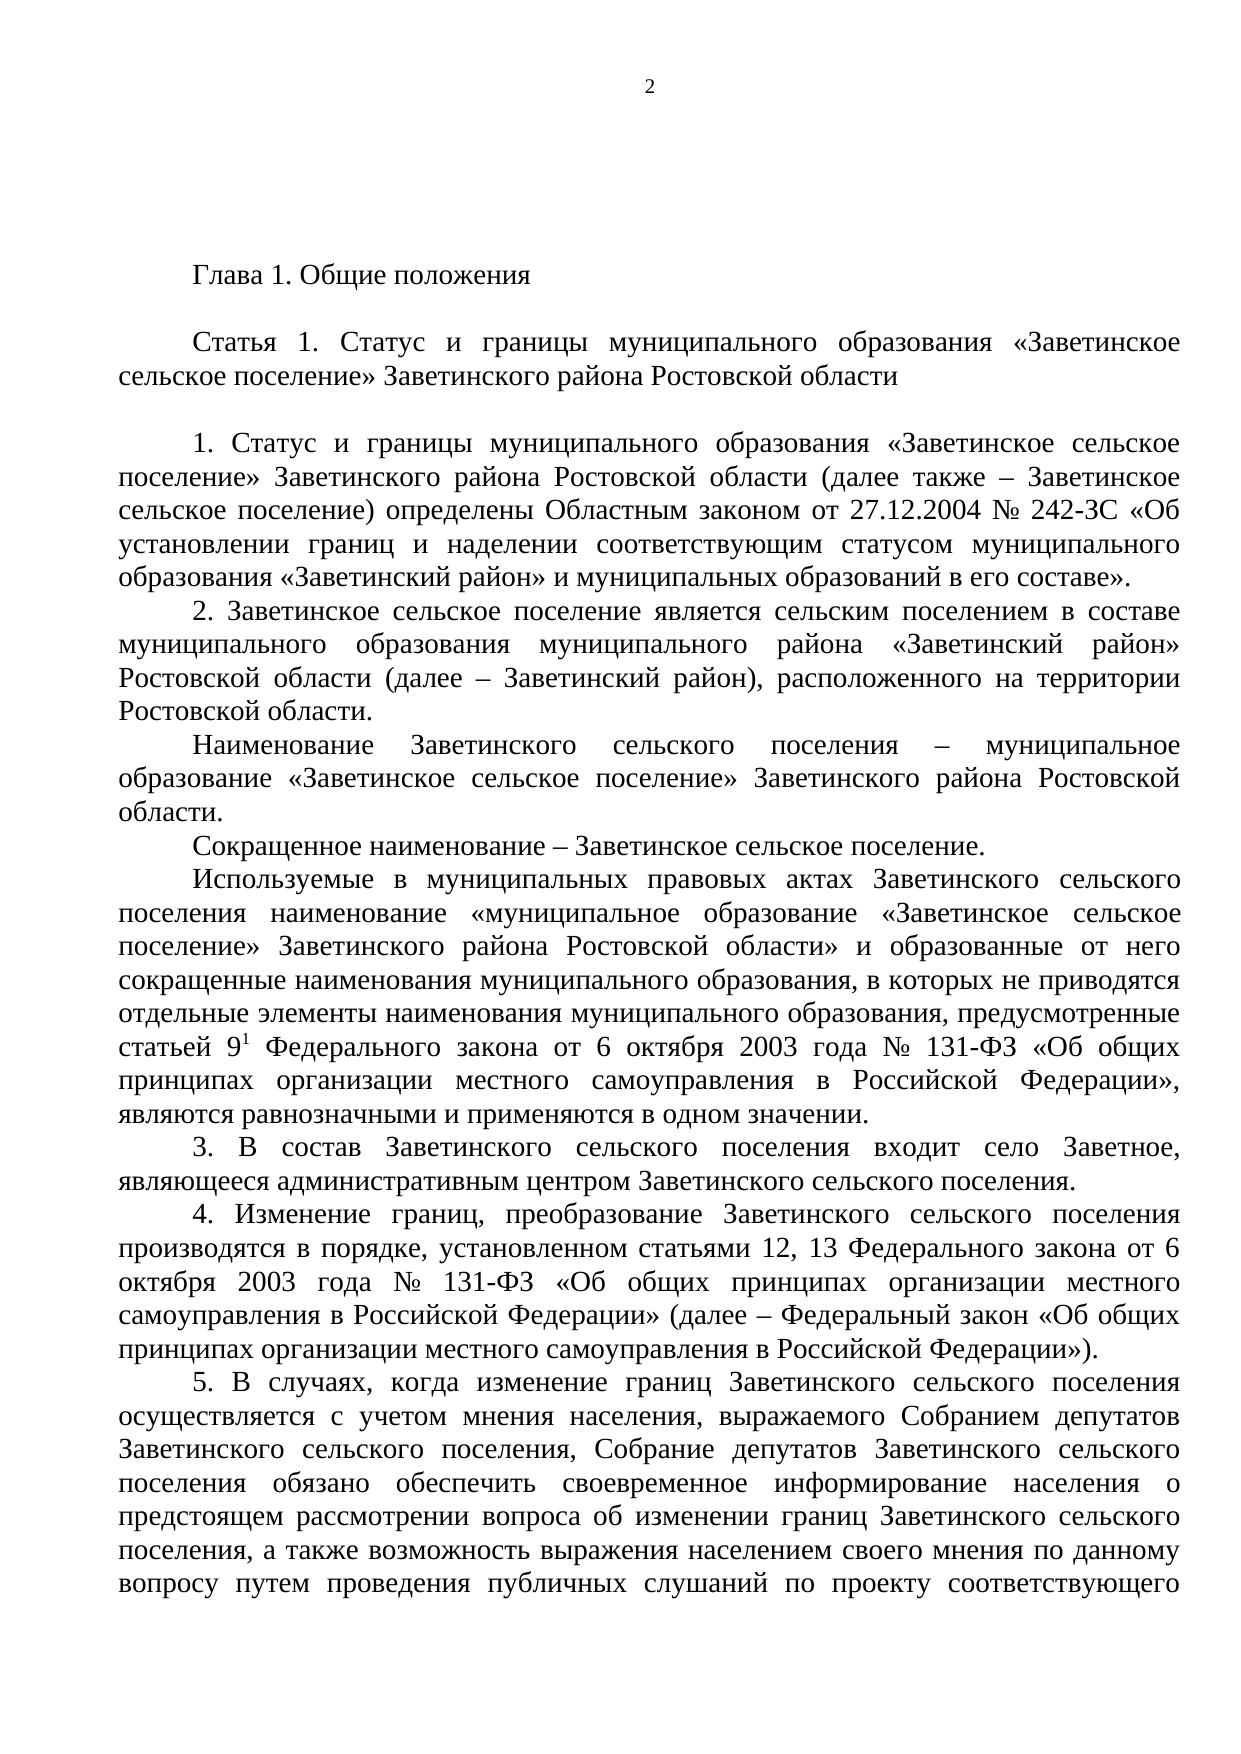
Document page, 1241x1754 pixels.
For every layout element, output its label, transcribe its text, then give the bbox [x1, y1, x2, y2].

text Сокращенное наименование – Заветинское сельское поселение. [118, 828, 1181, 861]
text 4. Изменение границ, преобразование Заветинского сельского поселения производятся в порядке, установленном статьями 12, 13 Федерального закона от 6 октября 2003 года № 131-ФЗ «Об общих принципах организации местного самоуправления в Российской Федерации» (далее – Федеральный закон «Об общих принципах организации местного самоуправления в Российской Федерации»). [118, 1197, 1181, 1364]
text 1. Статус и границы муниципального образования «Заветинское сельское поселение» Заветинского района Ростовской области (далее также – Заветинское сельское поселение) определены Областным законом от 27.12.2004 № 242-ЗС «Об установлении границ и наделении соответствующим статусом муниципального образования «Заветинский район» и муниципальных образований в его составе». [118, 425, 1181, 593]
text Статья 1. Статус и границы муниципального образования «Заветинское сельское поселение» Заветинского района Ростовской области [118, 324, 1181, 392]
text 2. Заветинское сельское поселение является сельским поселением в составе муниципального образования муниципального района «Заветинский район» Ростовской области (далее – Заветинский район), расположенного на территории Ростовской области. [118, 593, 1181, 727]
text Наименование Заветинского сельского поселения – муниципальное образование «Заветинское сельское поселение» Заветинского района Ростовской области. [118, 727, 1181, 828]
text 3. В состав Заветинского сельского поселения входит село Заветное, являющееся административным центром Заветинского сельского поселения. [118, 1129, 1181, 1197]
text Используемые в муниципальных правовых актах Заветинского сельского поселения наименование «муниципальное образование «Заветинское сельское поселение» Заветинского района Ростовской области» и образованные от него сокращенные наименования муниципального образования, в которых не приводятся отдельные элементы наименования муниципального образования, предусмотренные статьей 91 Федерального закона от 6 октября 2003 года № 131-ФЗ «Об общих принципах организации местного самоуправления в Российской Федерации», являются равнозначными и применяются в одном значении. [118, 861, 1181, 1129]
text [118, 1364, 1181, 1599]
text Глава 1. Общие положения [118, 257, 1181, 291]
